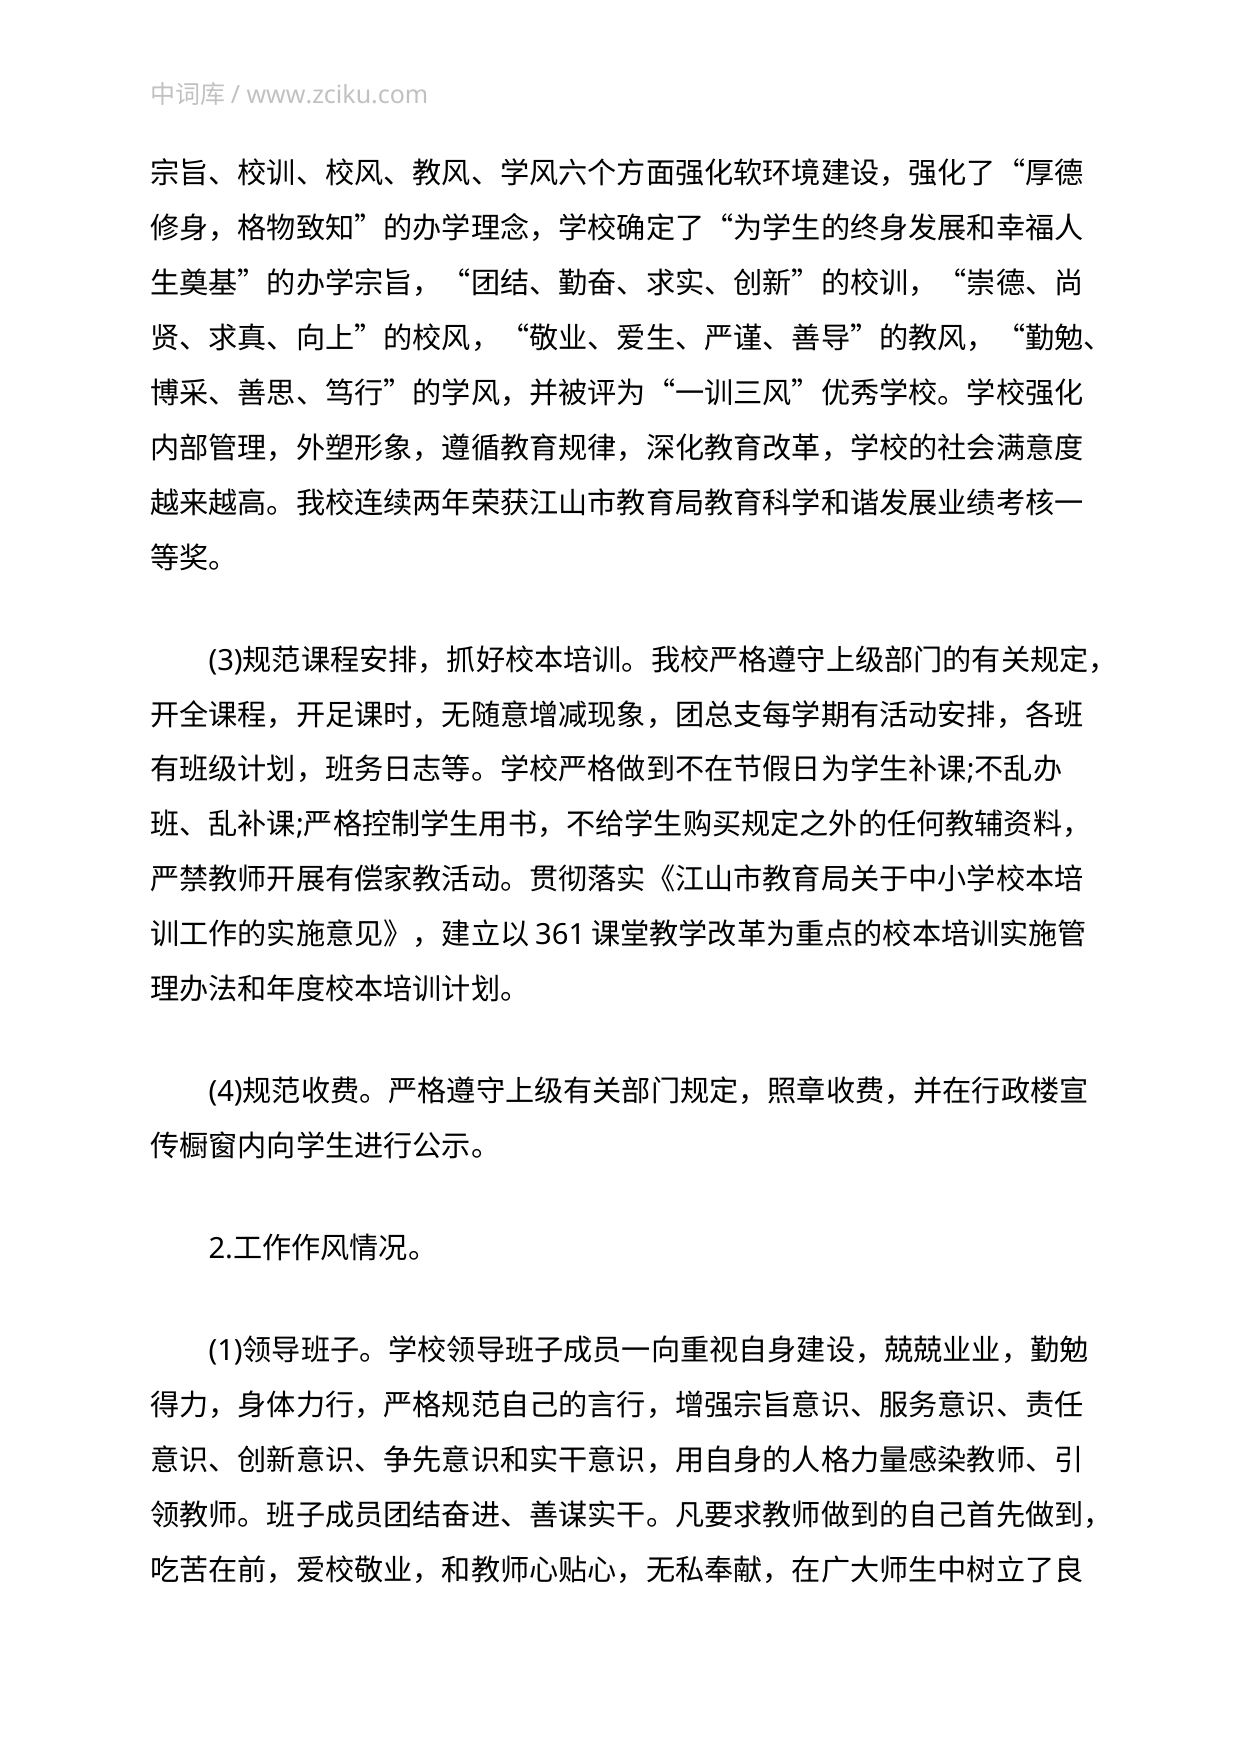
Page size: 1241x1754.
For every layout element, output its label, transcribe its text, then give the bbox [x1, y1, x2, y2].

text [150, 150, 1090, 577]
text (4)规范收费。严格遵守上级有关部门规定，照章收费，并在行政楼宣传橱窗内向学生进行公示。 [150, 1068, 1090, 1165]
text 2.工作作风情况。 [150, 1224, 1090, 1267]
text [150, 1326, 1090, 1588]
text (3)规范课程安排，抓好校本培训。我校严格遵守上级部门的有关规定，开全课程，开足课时，无随意增减现象，团总支每学期有活动安排，各班有班级计划，班务日志等。学校严格做到不在节假日为学生补课;不乱办班、乱补课;严格控制学生用书，不给学生购买规定之外的任何教辅资料，严禁教师开展有偿家教活动。贯彻落实《江山市教育局关于中小学校本培训工作的实施意见》，建立以361课堂教学改革为重点的校本培训实施管理办法和年度校本培训计划。 [150, 636, 1090, 1008]
